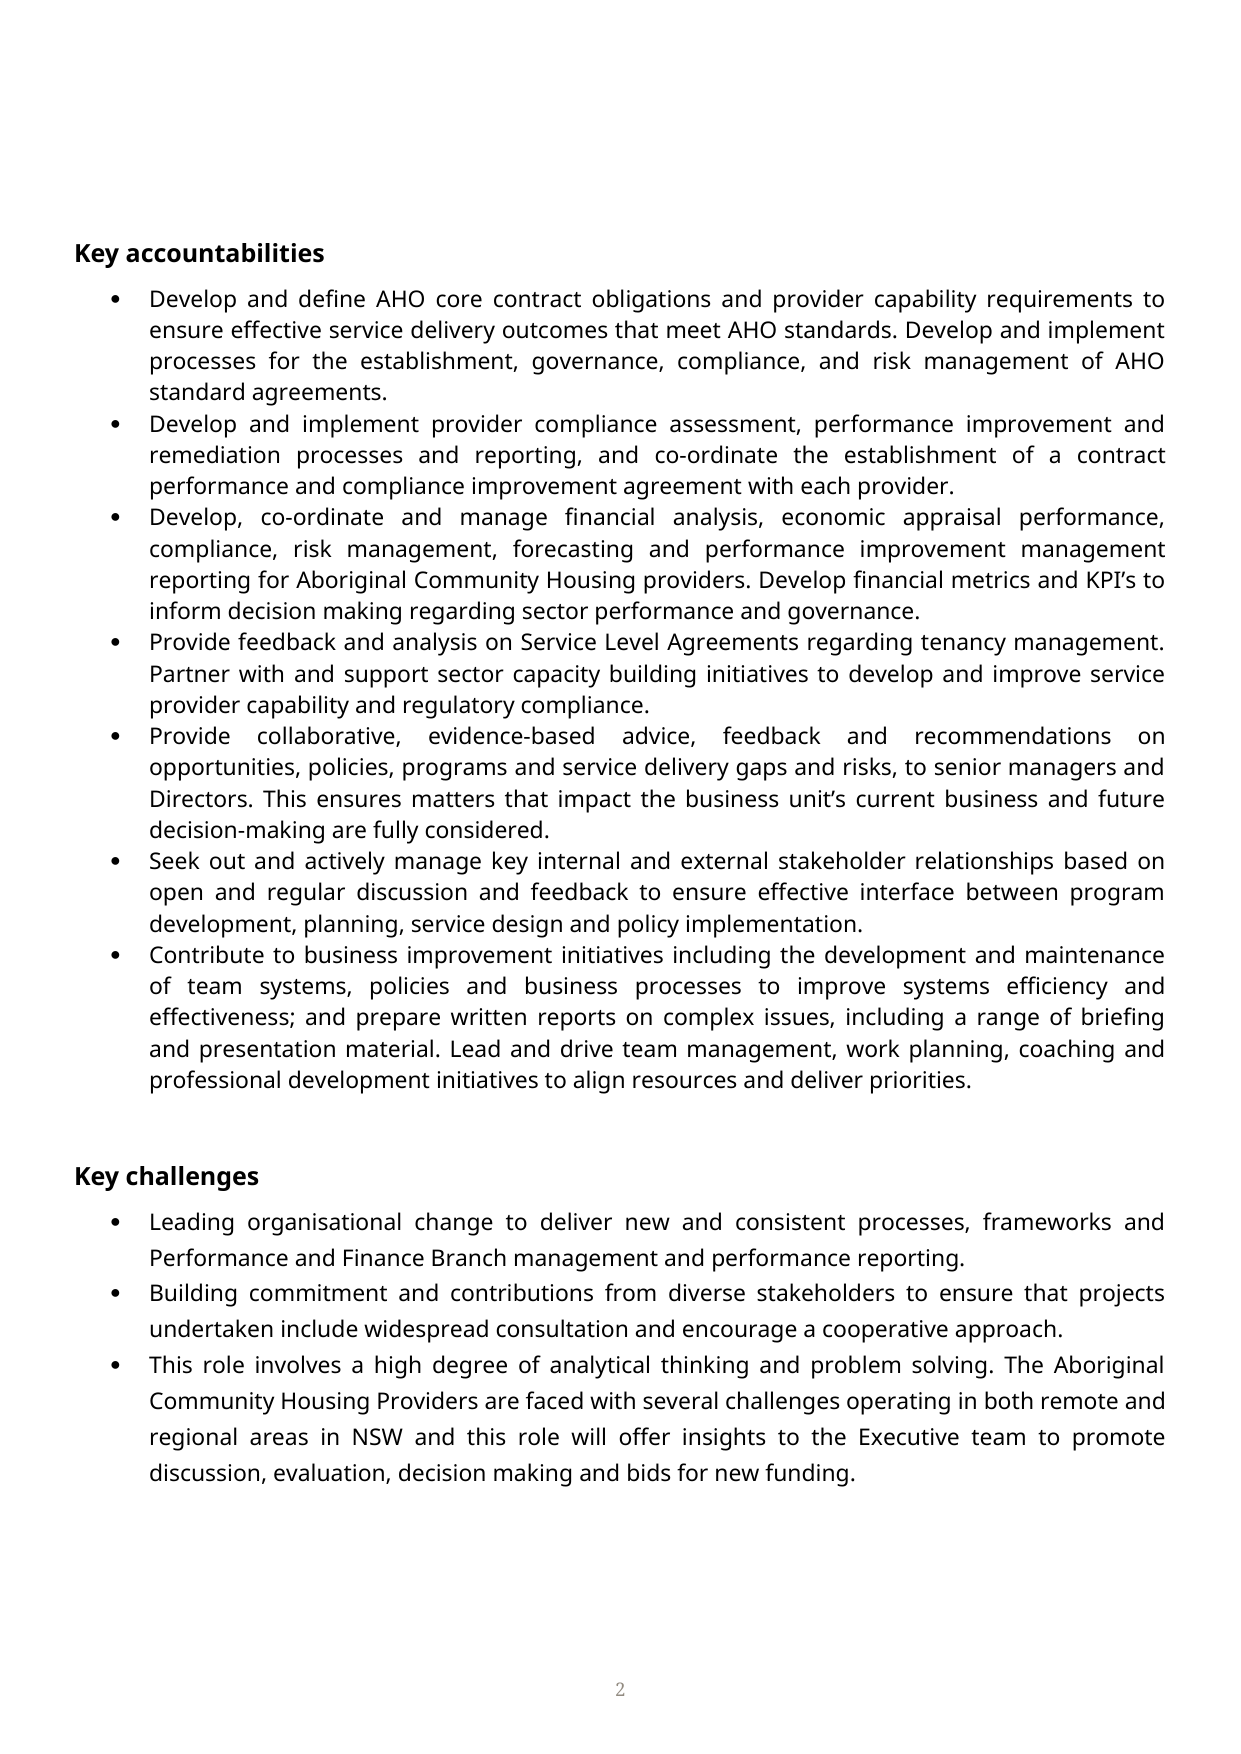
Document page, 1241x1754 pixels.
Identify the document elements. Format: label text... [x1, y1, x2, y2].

list Leading organisational change to deliver new and consistent processes, frameworks and Performance and Finance Branch management and performance reporting. [111, 1206, 1166, 1273]
list Provide collaborative, evidence-based advice, feedback and recommendations on opportunities, policies, programs and service delivery gaps and risks, to senior managers and Directors. This ensures matters that impact the business unit’s current business and future decision-making are fully considered. [111, 720, 1166, 845]
list Provide feedback and analysis on Service Level Agreements regarding tenancy management. Partner with and support sector capacity building initiatives to develop and improve service provider capability and regulatory compliance. [111, 626, 1166, 720]
subtitle Key challenges [74, 1151, 1166, 1193]
list Contribute to business improvement initiatives including the development and maintenance of team systems, policies and business processes to improve systems efficiency and effectiveness; and prepare written reports on complex issues, including a range of briefing and presentation material. Lead and drive team management, work planning, coaching and professional development initiatives to align resources and deliver priorities. [111, 939, 1166, 1095]
subtitle Key accountabilities [74, 228, 1166, 270]
list Develop and implement provider compliance assessment, performance improvement and remediation processes and reporting, and co-ordinate the establishment of a contract performance and compliance improvement agreement with each provider. [111, 408, 1166, 501]
list Develop, co-ordinate and manage financial analysis, economic appraisal performance, compliance, risk management, forecasting and performance improvement management reporting for Aboriginal Community Housing providers. Develop financial metrics and KPI’s to inform decision making regarding sector performance and governance. [111, 501, 1166, 626]
list Building commitment and contributions from diverse stakeholders to ensure that projects undertaken include widespread consultation and encourage a cooperative approach. [111, 1277, 1166, 1344]
list Develop and define AHO core contract obligations and provider capability requirements to ensure effective service delivery outcomes that meet AHO standards. Develop and implement processes for the establishment, governance, compliance, and risk management of AHO standard agreements. [111, 283, 1166, 408]
list Seek out and actively manage key internal and external stakeholder relationships based on open and regular discussion and feedback to ensure effective interface between program development, planning, service design and policy implementation. [111, 845, 1166, 939]
list This role involves a high degree of analytical thinking and problem solving. The Aboriginal Community Housing Providers are faced with several challenges operating in both remote and regional areas in NSW and this role will offer insights to the Executive team to promote discussion, evaluation, decision making and bids for new funding. [111, 1349, 1166, 1488]
